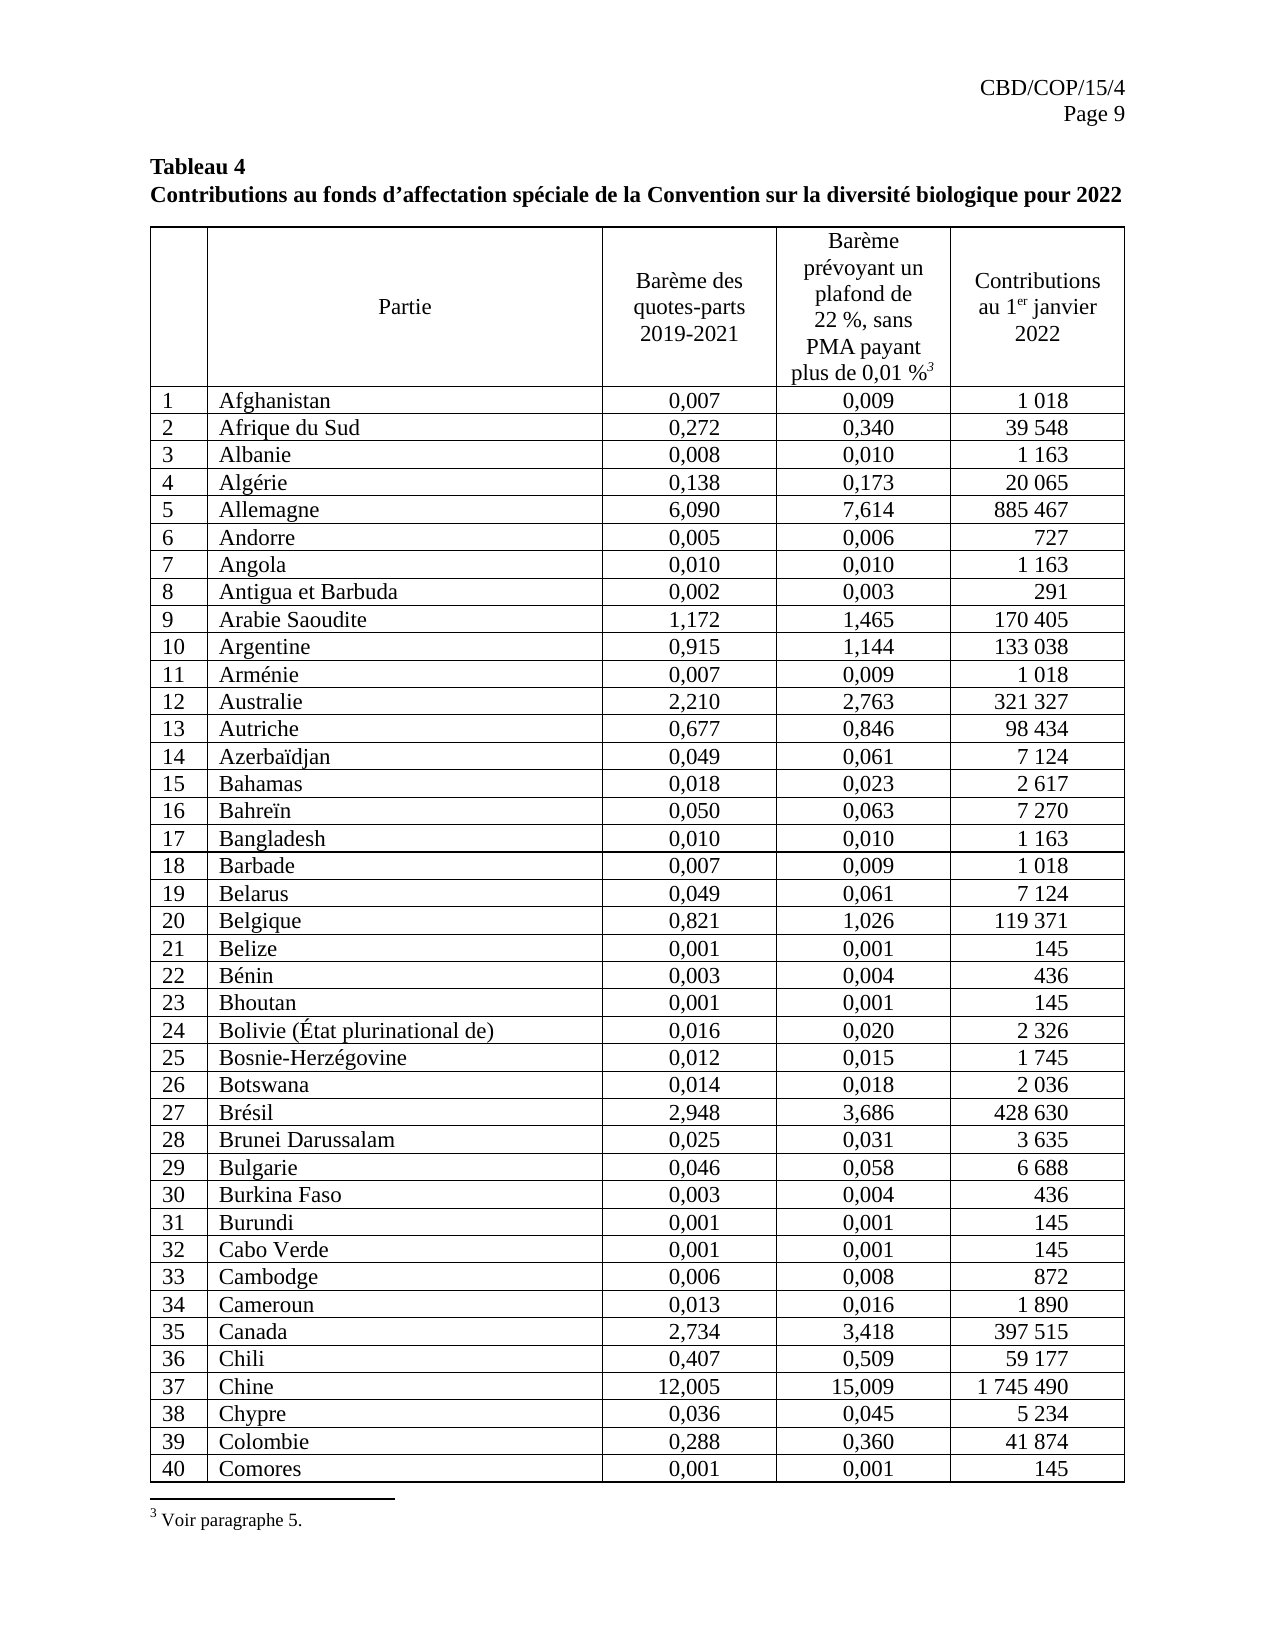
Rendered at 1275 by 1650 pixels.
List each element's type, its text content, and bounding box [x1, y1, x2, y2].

table_cell Allemagne [208, 496, 602, 523]
table_cell 24 [151, 1017, 207, 1043]
table_cell 397 515 [951, 1318, 1124, 1344]
table_cell Azerbaïdjan [208, 743, 602, 769]
table_cell Angola [208, 551, 602, 577]
table_cell 872 [951, 1263, 1124, 1290]
table_cell 436 [951, 1181, 1124, 1207]
table_cell 0,012 [603, 1044, 776, 1071]
table_cell 3 [151, 441, 207, 468]
table_cell Belgique [208, 907, 602, 933]
table_cell 0,006 [777, 524, 950, 550]
table_cell 27 [151, 1099, 207, 1125]
table_cell 0,050 [603, 798, 776, 824]
table_cell 18 [151, 853, 207, 879]
table_cell Afghanistan [208, 387, 602, 413]
table_cell 0,001 [603, 935, 776, 961]
table_cell 145 [951, 1236, 1124, 1262]
text Tableau 4 Contributions au fonds d’affectation spéciale de la Convention sur la diversité biologique pour 2022 [150, 153, 1125, 208]
table_cell Bahamas [208, 770, 602, 797]
table_cell 1 018 [951, 661, 1124, 687]
table_cell 16 [151, 798, 207, 824]
table_cell 0,001 [603, 1236, 776, 1262]
table_cell Arabie Saoudite [208, 606, 602, 632]
table_cell 0,821 [603, 907, 776, 933]
table_cell 34 [151, 1291, 207, 1317]
table_cell 15,009 [777, 1373, 950, 1399]
table_cell 0,001 [777, 1455, 950, 1481]
table_cell 6 688 [951, 1154, 1124, 1180]
table_cell 0,003 [603, 1181, 776, 1207]
table_cell 145 [951, 1455, 1124, 1481]
table_cell 19 [151, 880, 207, 906]
table_cell Antigua et Barbuda [208, 579, 602, 605]
table_cell 0,006 [603, 1263, 776, 1290]
table_cell Argentine [208, 633, 602, 659]
table_cell 0,016 [777, 1291, 950, 1317]
table_cell 1 018 [951, 387, 1124, 413]
table_cell 37 [151, 1373, 207, 1399]
table_cell 2,210 [603, 688, 776, 714]
table_cell 0,007 [603, 853, 776, 879]
table_cell 0,005 [603, 524, 776, 550]
table_cell Canada [208, 1318, 602, 1344]
table_cell 0,003 [603, 962, 776, 988]
table_cell 12,005 [603, 1373, 776, 1399]
table_cell 38 [151, 1400, 207, 1427]
table_cell 0,016 [603, 1017, 776, 1043]
table_cell 0,010 [603, 825, 776, 851]
table_cell 0,009 [777, 661, 950, 687]
table_cell 5 [151, 496, 207, 523]
table_cell 0,008 [603, 441, 776, 468]
table_cell 0,061 [777, 880, 950, 906]
table_cell 0,049 [603, 880, 776, 906]
table_cell 0,010 [777, 825, 950, 851]
table_cell 1 745 [951, 1044, 1124, 1071]
table_cell Cabo Verde [208, 1236, 602, 1262]
table_cell Chine [208, 1373, 602, 1399]
table_cell Botswana [208, 1072, 602, 1098]
table_cell 1 018 [951, 853, 1124, 879]
table_cell 2,763 [777, 688, 950, 714]
table_cell 59 177 [951, 1346, 1124, 1372]
table_cell Cambodge [208, 1263, 602, 1290]
table_cell Bénin [208, 962, 602, 988]
table_cell Bulgarie [208, 1154, 602, 1180]
table_cell Belarus [208, 880, 602, 906]
table_cell 133 038 [951, 633, 1124, 659]
table_cell Autriche [208, 715, 602, 742]
table_cell 0,061 [777, 743, 950, 769]
table_cell Brunei Darussalam [208, 1126, 602, 1153]
table_cell 40 [151, 1455, 207, 1481]
table_cell 0,009 [777, 387, 950, 413]
table_cell 1 163 [951, 441, 1124, 468]
table_cell 0,045 [777, 1400, 950, 1427]
table_cell 428 630 [951, 1099, 1124, 1125]
table_cell 885 467 [951, 496, 1124, 523]
table_cell Algérie [208, 469, 602, 495]
table_cell 8 [151, 579, 207, 605]
table_cell 41 874 [951, 1428, 1124, 1454]
table_cell 32 [151, 1236, 207, 1262]
table_cell 39 [151, 1428, 207, 1454]
table_cell Bhoutan [208, 989, 602, 1016]
table_cell 0,020 [777, 1017, 950, 1043]
table_header Contributions au 1er janvier 2022 [951, 228, 1124, 386]
table_cell 0,001 [777, 1236, 950, 1262]
table_cell 0,915 [603, 633, 776, 659]
table_cell Chili [208, 1346, 602, 1372]
table_cell 1 163 [951, 825, 1124, 851]
table_cell 0,014 [603, 1072, 776, 1098]
table_cell 291 [951, 579, 1124, 605]
table_cell 0,010 [777, 551, 950, 577]
table_cell 23 [151, 989, 207, 1016]
table_cell 25 [151, 1044, 207, 1071]
table_cell 11 [151, 661, 207, 687]
table_cell 0,010 [603, 551, 776, 577]
table_cell 0,001 [603, 989, 776, 1016]
table_cell Albanie [208, 441, 602, 468]
table_cell Cameroun [208, 1291, 602, 1317]
table_cell 30 [151, 1181, 207, 1207]
table_cell 35 [151, 1318, 207, 1344]
table_cell 1 890 [951, 1291, 1124, 1317]
table_cell 5 234 [951, 1400, 1124, 1427]
table_cell 0,046 [603, 1154, 776, 1180]
table_cell 21 [151, 935, 207, 961]
table_cell 33 [151, 1263, 207, 1290]
table_cell Bahreïn [208, 798, 602, 824]
table_cell 0,013 [603, 1291, 776, 1317]
table_cell 0,031 [777, 1126, 950, 1153]
table_cell 0,677 [603, 715, 776, 742]
table_cell 7,614 [777, 496, 950, 523]
table_cell 0,063 [777, 798, 950, 824]
table_cell 1,144 [777, 633, 950, 659]
table_cell Barbade [208, 853, 602, 879]
table_cell Afrique du Sud [208, 414, 602, 440]
table_cell 145 [951, 989, 1124, 1016]
table_cell 9 [151, 606, 207, 632]
table_cell 0,004 [777, 1181, 950, 1207]
table_cell 1,465 [777, 606, 950, 632]
table_cell 0,407 [603, 1346, 776, 1372]
table_cell 0,018 [777, 1072, 950, 1098]
table_cell 0,001 [777, 1209, 950, 1235]
table_cell 1,172 [603, 606, 776, 632]
table_cell 0,003 [777, 579, 950, 605]
table_cell 29 [151, 1154, 207, 1180]
table_cell Andorre [208, 524, 602, 550]
table_cell 39 548 [951, 414, 1124, 440]
table_cell 12 [151, 688, 207, 714]
table_cell 0,002 [603, 579, 776, 605]
table_cell 0,007 [603, 387, 776, 413]
table_cell 0,018 [603, 770, 776, 797]
table_cell 1 [151, 387, 207, 413]
table_cell 14 [151, 743, 207, 769]
table_cell 0,058 [777, 1154, 950, 1180]
table_cell 0,049 [603, 743, 776, 769]
table_cell 1 163 [951, 551, 1124, 577]
table_cell 145 [951, 1209, 1124, 1235]
table_cell 2,734 [603, 1318, 776, 1344]
table_cell 0,010 [777, 441, 950, 468]
table_cell 15 [151, 770, 207, 797]
table_cell 4 [151, 469, 207, 495]
table_cell 0,272 [603, 414, 776, 440]
table_cell 7 124 [951, 880, 1124, 906]
table_cell 0,036 [603, 1400, 776, 1427]
table_cell 2 617 [951, 770, 1124, 797]
table_cell 36 [151, 1346, 207, 1372]
table_cell Comores [208, 1455, 602, 1481]
table_cell 0,015 [777, 1044, 950, 1071]
table_cell 2 [151, 414, 207, 440]
table_cell 0,340 [777, 414, 950, 440]
table_cell 0,023 [777, 770, 950, 797]
table_cell 10 [151, 633, 207, 659]
table_cell 7 124 [951, 743, 1124, 769]
table_cell Chypre [208, 1400, 602, 1427]
table_cell 26 [151, 1072, 207, 1098]
table_cell Belize [208, 935, 602, 961]
table_cell 6,090 [603, 496, 776, 523]
table_header Barème prévoyant un plafond de 22 %, sans PMA payant plus de 0,01 % [777, 228, 950, 386]
table_cell 3,686 [777, 1099, 950, 1125]
table_cell 727 [951, 524, 1124, 550]
table_cell 0,001 [777, 989, 950, 1016]
table_cell Burundi [208, 1209, 602, 1235]
table_cell 13 [151, 715, 207, 742]
table_cell 98 434 [951, 715, 1124, 742]
table_cell 0,001 [603, 1209, 776, 1235]
table_cell Colombie [208, 1428, 602, 1454]
table_cell 20 065 [951, 469, 1124, 495]
table_header [151, 228, 207, 386]
table_cell Bosnie-Herzégovine [208, 1044, 602, 1071]
table_cell Australie [208, 688, 602, 714]
table_cell 0,173 [777, 469, 950, 495]
table_cell 2,948 [603, 1099, 776, 1125]
table_cell 17 [151, 825, 207, 851]
table_cell Brésil [208, 1099, 602, 1125]
table_cell 2 036 [951, 1072, 1124, 1098]
table_cell 3 635 [951, 1126, 1124, 1153]
table_cell 0,846 [777, 715, 950, 742]
table_cell 20 [151, 907, 207, 933]
table_cell 0,009 [777, 853, 950, 879]
table_cell 7 [151, 551, 207, 577]
table_cell 170 405 [951, 606, 1124, 632]
table_cell 6 [151, 524, 207, 550]
table_cell 22 [151, 962, 207, 988]
table_cell 3,418 [777, 1318, 950, 1344]
table_header Barème des quotes-parts 2019-2021 [603, 228, 776, 386]
table_cell Arménie [208, 661, 602, 687]
table_cell 0,509 [777, 1346, 950, 1372]
table_cell 0,007 [603, 661, 776, 687]
table_cell 321 327 [951, 688, 1124, 714]
table_cell 1,026 [777, 907, 950, 933]
table_cell 0,360 [777, 1428, 950, 1454]
table_cell 0,138 [603, 469, 776, 495]
table_cell 0,004 [777, 962, 950, 988]
table_cell 31 [151, 1209, 207, 1235]
table_cell 2 326 [951, 1017, 1124, 1043]
table_cell 0,008 [777, 1263, 950, 1290]
table_cell 0,288 [603, 1428, 776, 1454]
table_cell 28 [151, 1126, 207, 1153]
table_cell Bolivie (État plurinational de) [208, 1017, 602, 1043]
table_cell 0,025 [603, 1126, 776, 1153]
table_cell 436 [951, 962, 1124, 988]
table_cell Bangladesh [208, 825, 602, 851]
table_cell 0,001 [777, 935, 950, 961]
table_header Partie [208, 228, 602, 386]
table_cell 145 [951, 935, 1124, 961]
table_cell 119 371 [951, 907, 1124, 933]
table_cell 1 745 490 [951, 1373, 1124, 1399]
table_cell Burkina Faso [208, 1181, 602, 1207]
table_cell 0,001 [603, 1455, 776, 1481]
table_cell 7 270 [951, 798, 1124, 824]
